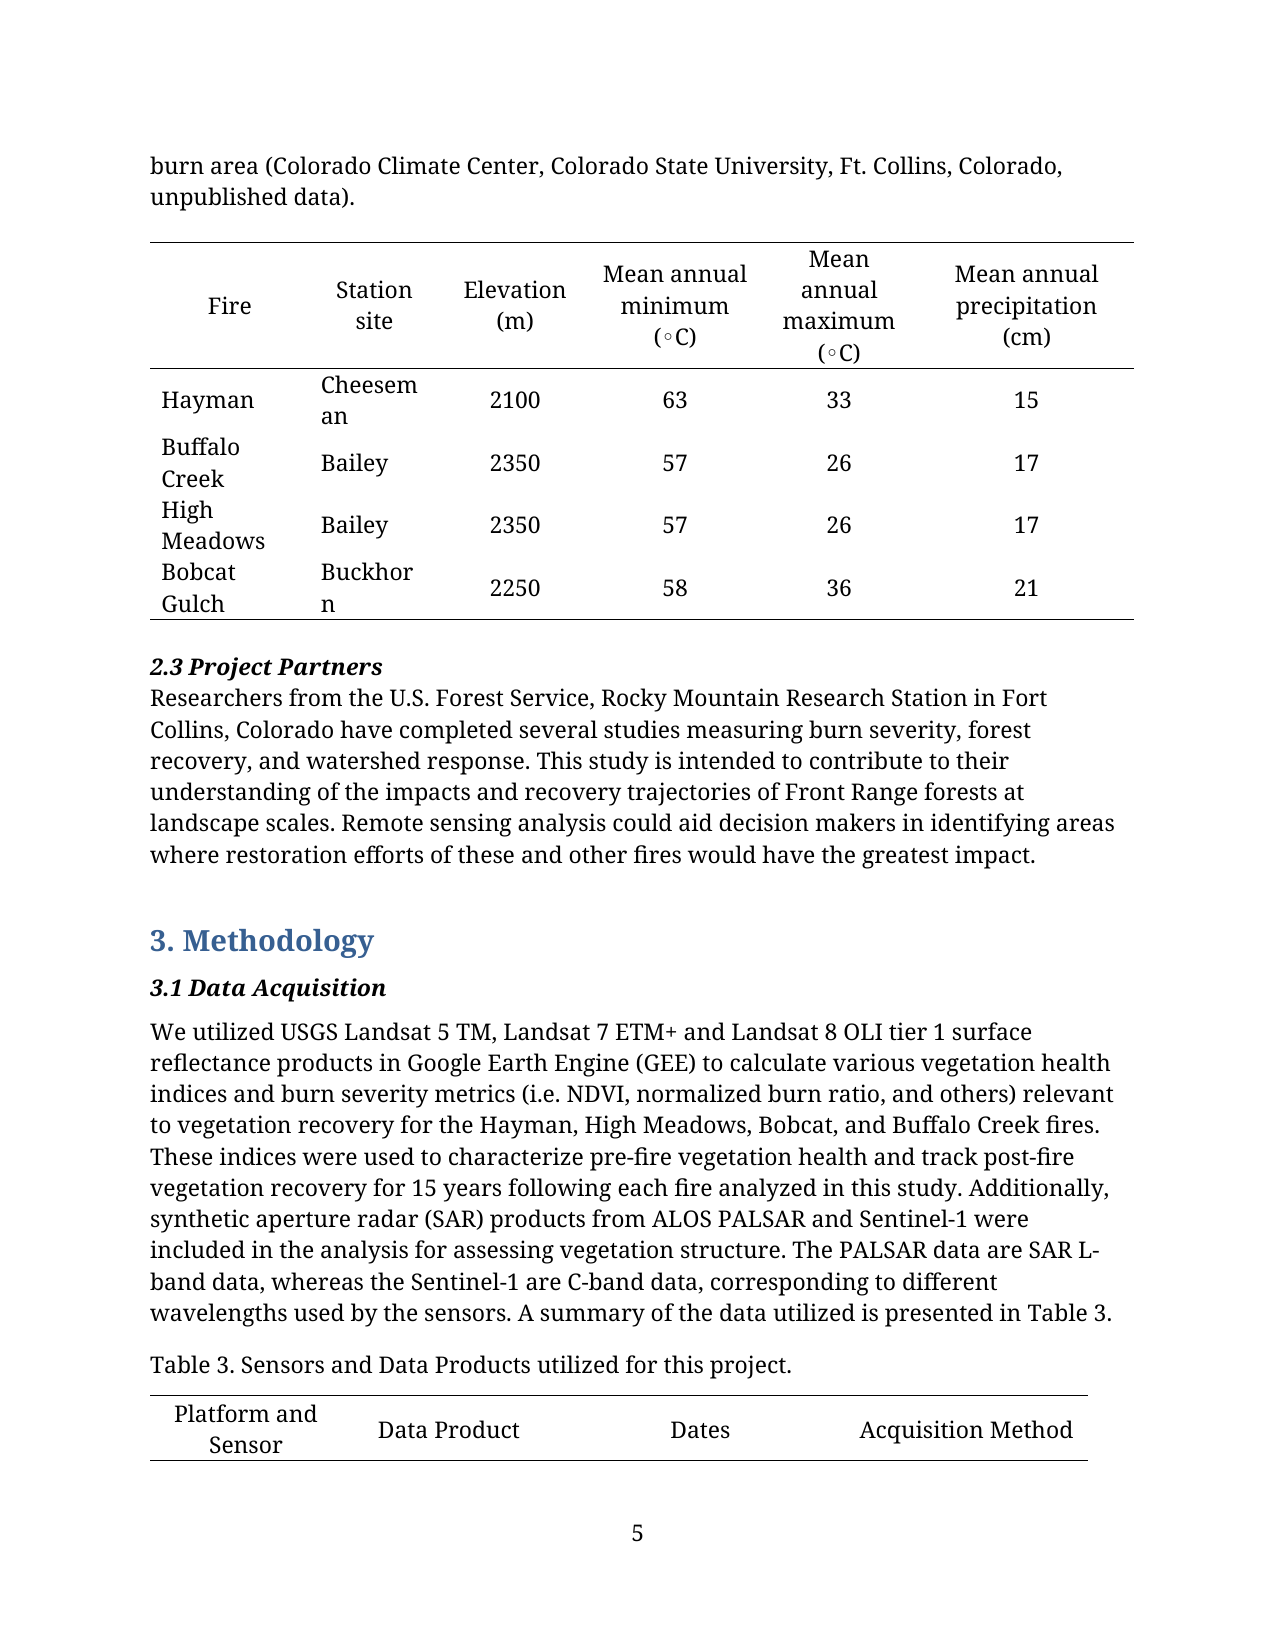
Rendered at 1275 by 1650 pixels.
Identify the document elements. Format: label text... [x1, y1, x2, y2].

table_header Acquisition Method [845, 1396, 1088, 1460]
text 2.3 Project Partners Researchers from the U.S. Forest Service, Rocky Mountain Research Station in Fort Collins, Colorado have completed several studies measuring burn severity, forest recovery, and watershed response. This study is intended to contribute to their understanding of the impacts and recovery trajectories of Front Range forests at landscape scales. Remote sensing analysis could aid decision makers in identifying areas where restoration efforts of these and other fires would have the greatest impact. [150, 651, 1125, 870]
table_cell Cheeseman [309, 369, 439, 431]
table_header Elevation (m) [439, 243, 591, 368]
table_cell Bailey [309, 494, 439, 556]
table_cell 36 [759, 556, 919, 619]
table_cell Buckhorn [309, 556, 439, 619]
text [150, 150, 1125, 212]
subtitle 3. Methodology [150, 920, 1125, 959]
table_cell 26 [759, 494, 919, 556]
table_header Mean annual minimum (◦C) [591, 243, 759, 368]
text We utilized USGS Landsat 5 TM, Landsat 7 ETM+ and Landsat 8 OLI tier 1 surface reflectance products in Google Earth Engine (GEE) to calculate various vegetation health indices and burn severity metrics (i.e. NDVI, normalized burn ratio, and others) relevant to vegetation recovery for the Hayman, High Meadows, Bobcat, and Buffalo Creek fires. These indices were used to characterize pre-fire vegetation health and track post-fire vegetation recovery for 15 years following each fire analyzed in this study. Additionally, synthetic aperture radar (SAR) products from ALOS PALSAR and Sentinel-1 were included in the analysis for assessing vegetation structure. The PALSAR data are SAR L-band data, whereas the Sentinel-1 are C-band data, corresponding to different wavelengths used by the sensors. A summary of the data utilized is presented in Table 3. [150, 1016, 1125, 1328]
table_cell 63 [591, 369, 759, 431]
table_cell 57 [591, 431, 759, 494]
table_header Station site [309, 243, 439, 368]
table_header Dates [556, 1396, 844, 1460]
text 3.1 Data Acquisition [150, 972, 1125, 1003]
table_cell 26 [759, 431, 919, 494]
table_cell High Meadows [150, 494, 309, 556]
table_cell 2250 [439, 556, 591, 619]
table_cell 2100 [439, 369, 591, 431]
table_cell 2350 [439, 494, 591, 556]
table_cell Bobcat Gulch [150, 556, 309, 619]
text Table 3. Sensors and Data Products utilized for this project. [150, 1349, 1125, 1380]
table_cell 21 [919, 556, 1134, 619]
table_cell 15 [919, 369, 1134, 431]
table_cell Hayman [150, 369, 309, 431]
table_cell 33 [759, 369, 919, 431]
table_cell 17 [919, 431, 1134, 494]
table_cell Buffalo Creek [150, 431, 309, 494]
table_header Mean annual maximum (◦C) [759, 243, 919, 368]
table_cell 58 [591, 556, 759, 619]
table_header Mean annual precipitation (cm) [919, 243, 1134, 368]
table_header Fire [150, 243, 309, 368]
table_cell 57 [591, 494, 759, 556]
table_cell Bailey [309, 431, 439, 494]
table_header Platform and Sensor [150, 1396, 341, 1460]
table_cell 17 [919, 494, 1134, 556]
table_header Data Product [341, 1396, 556, 1460]
table_cell 2350 [439, 431, 591, 494]
